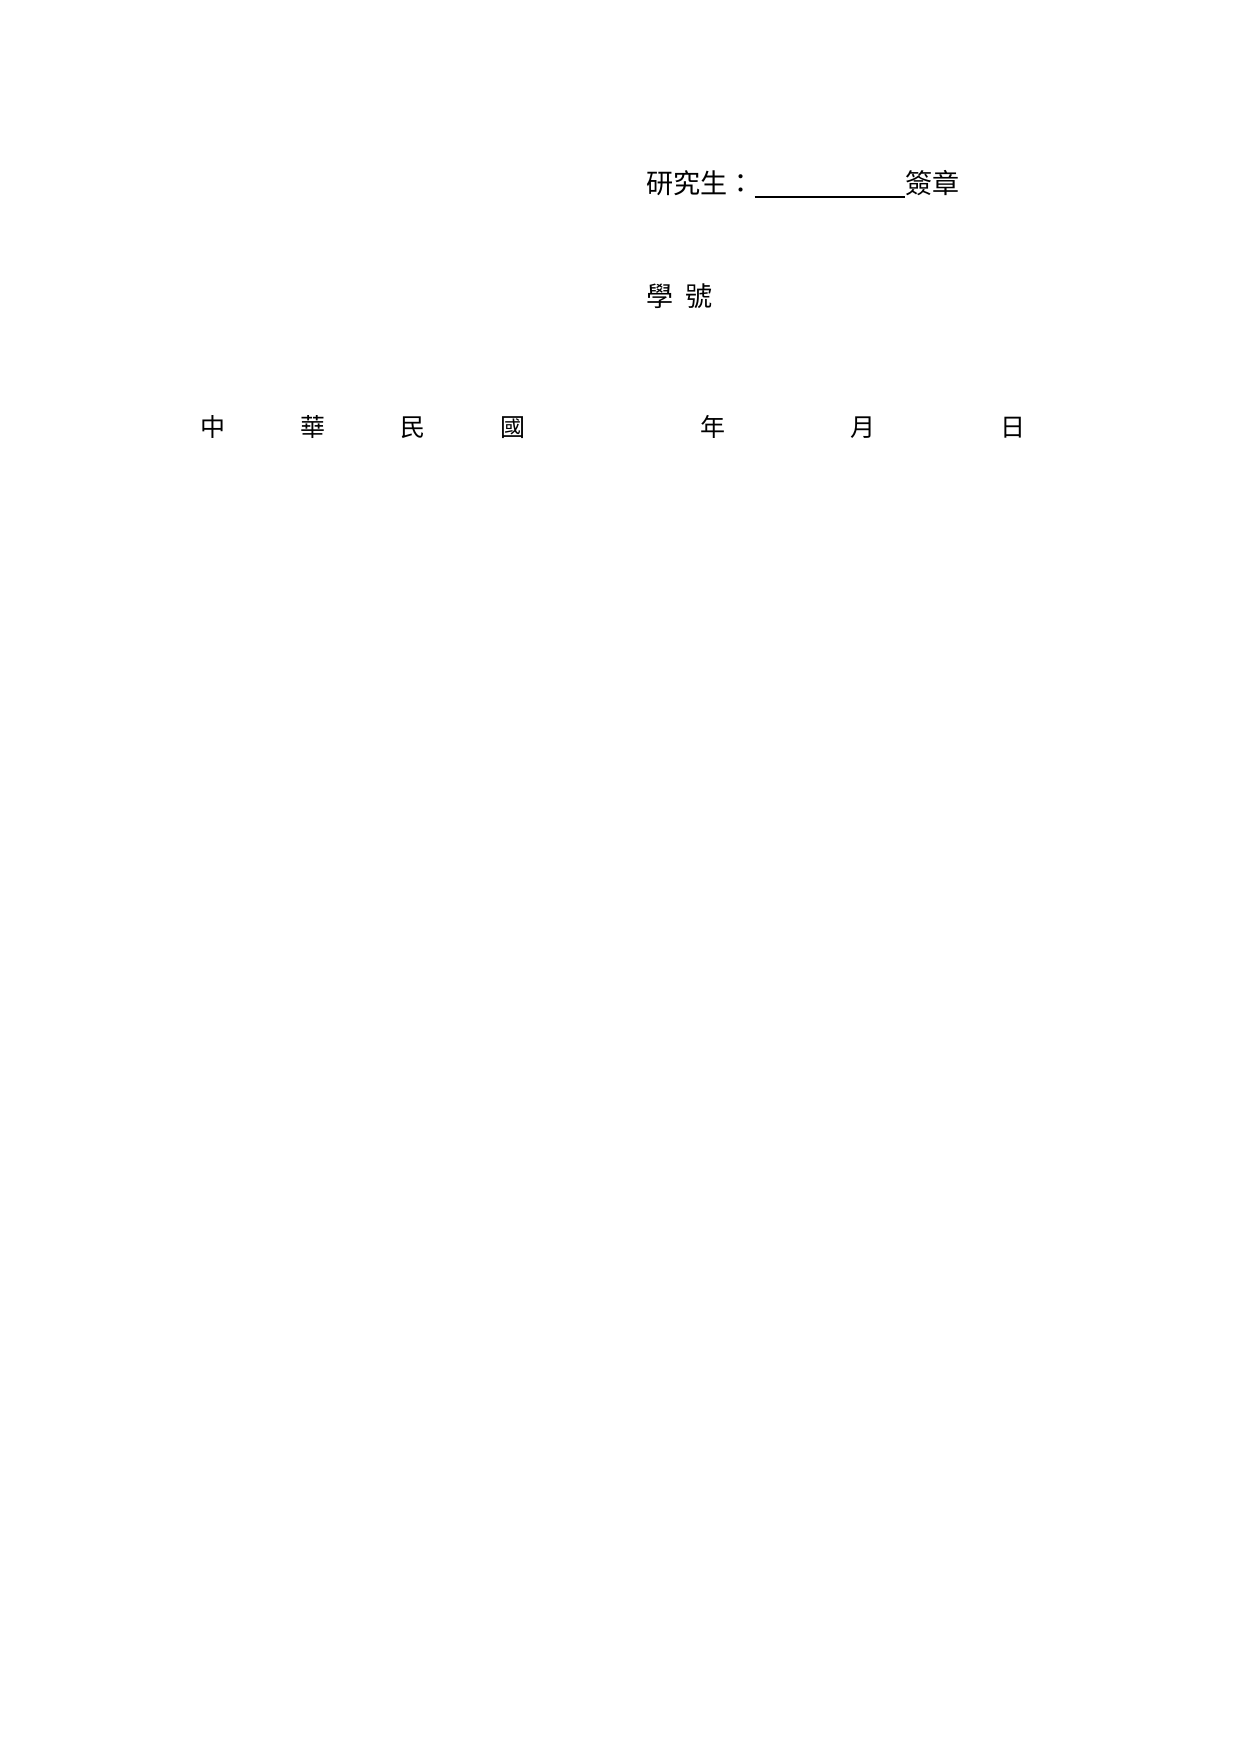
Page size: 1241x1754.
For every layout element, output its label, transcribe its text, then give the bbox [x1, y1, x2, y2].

text 研究生： 簽章 [118, 144, 1107, 219]
text 中 華 民 國 年 月 日 [118, 407, 1107, 444]
text 學 號 [118, 257, 1107, 332]
